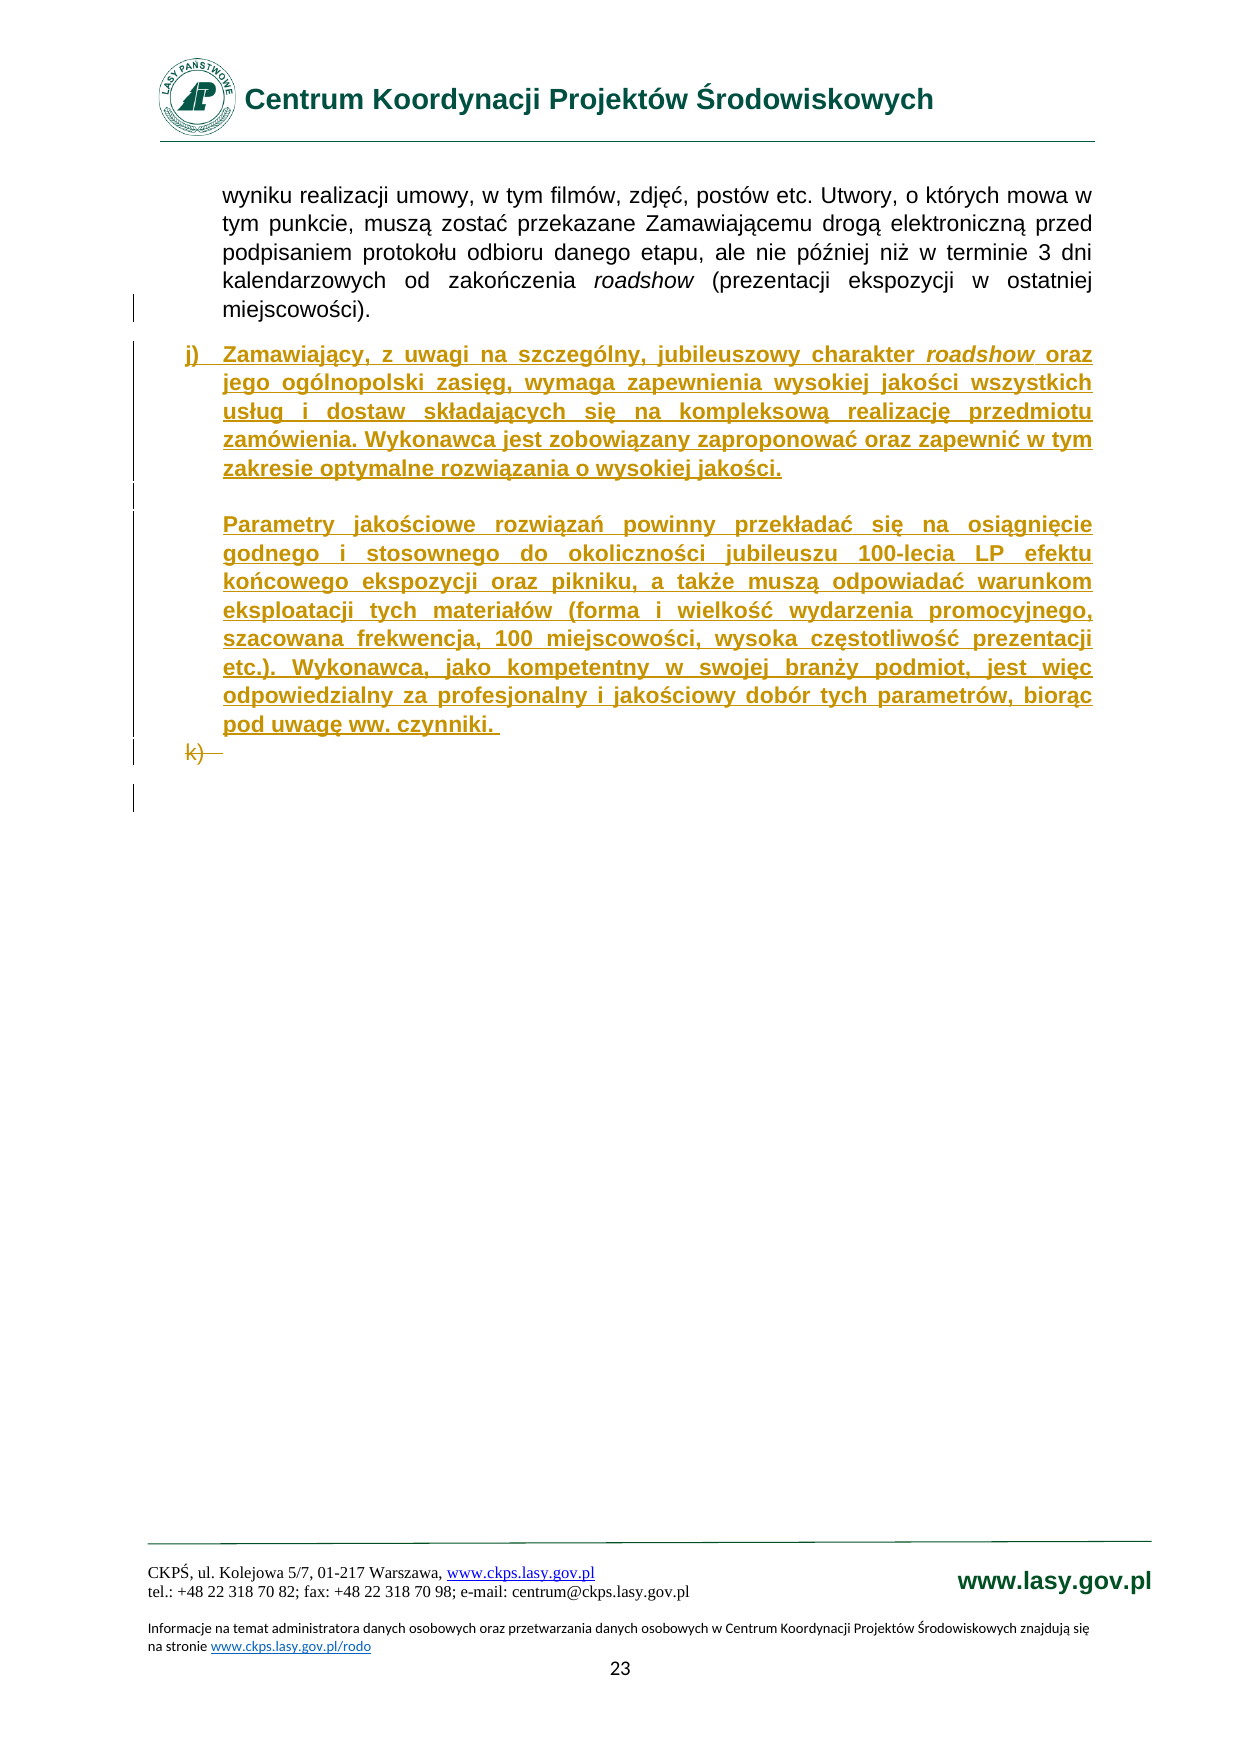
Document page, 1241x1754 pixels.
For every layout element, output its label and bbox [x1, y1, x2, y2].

list [185, 182, 1093, 322]
